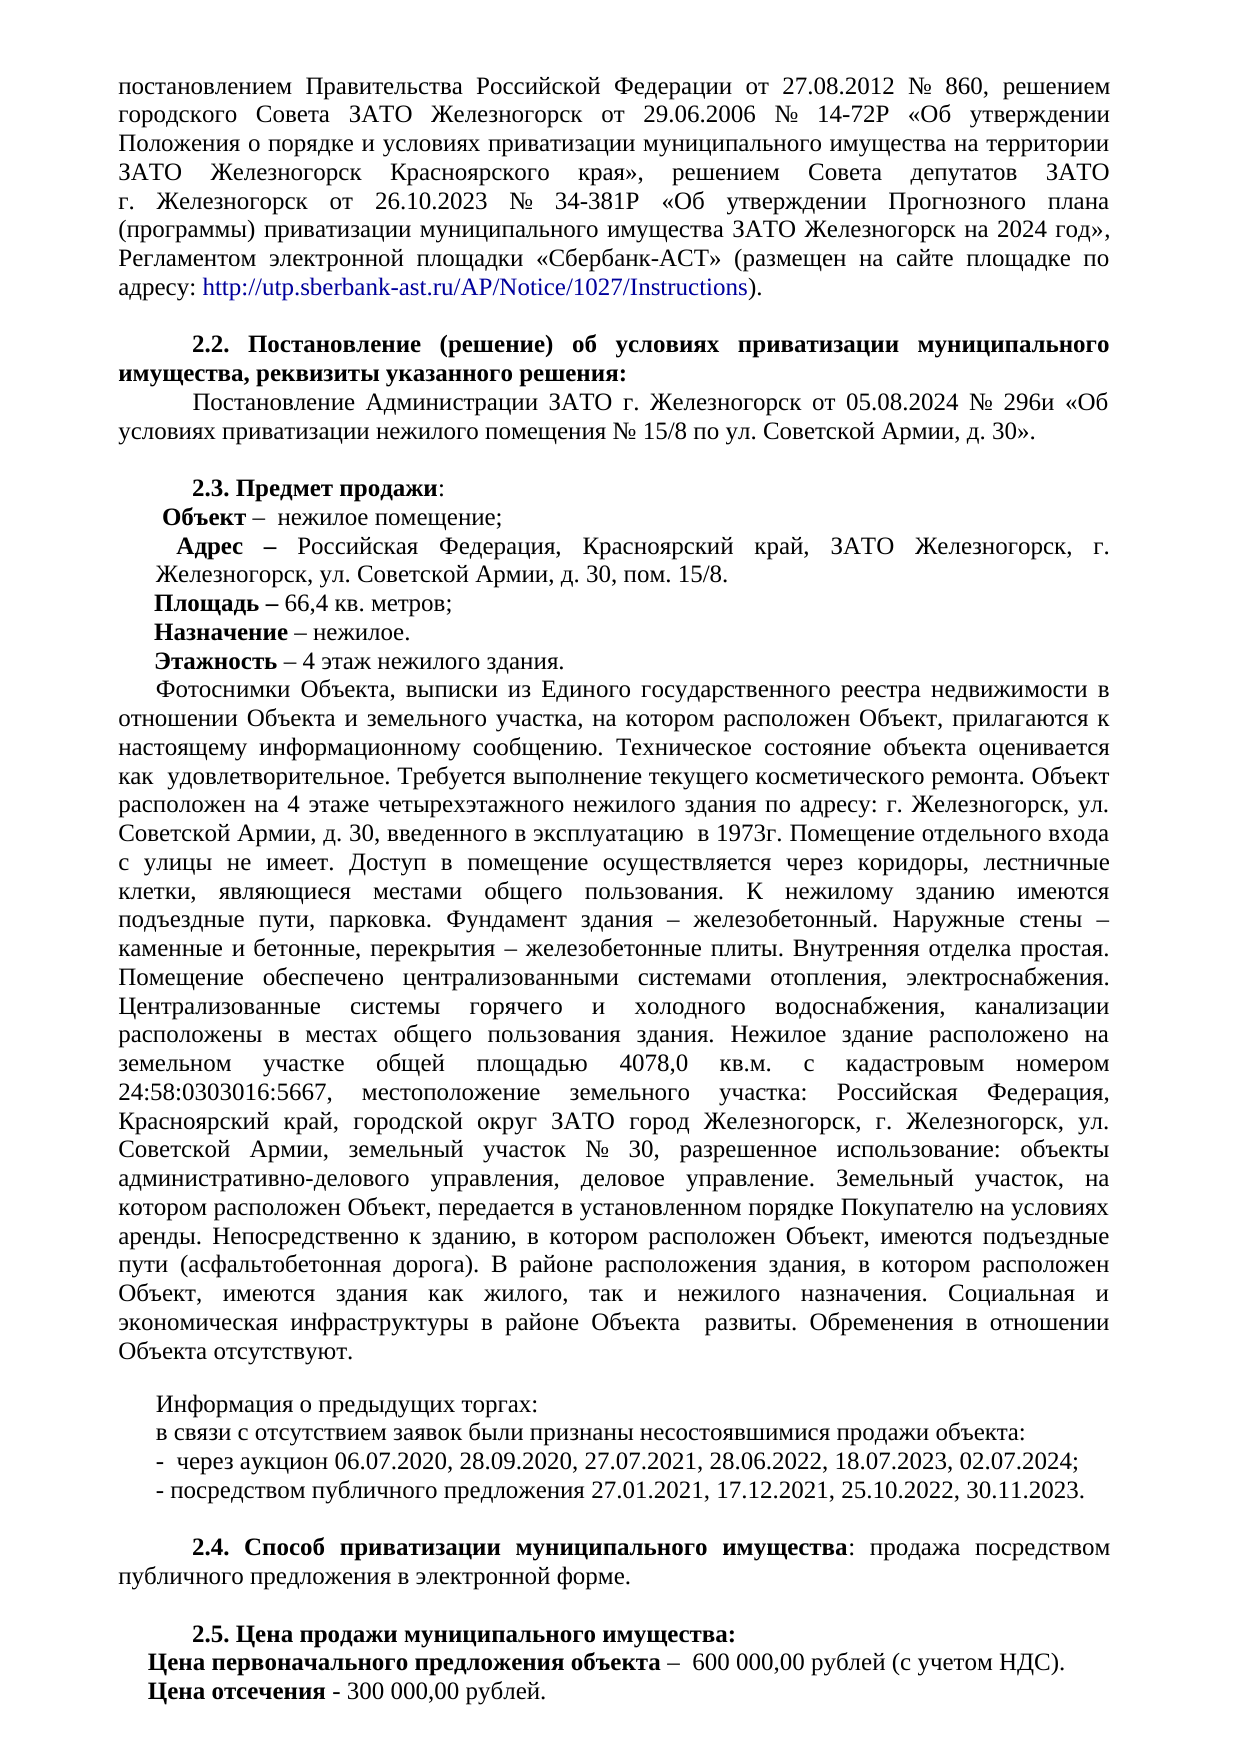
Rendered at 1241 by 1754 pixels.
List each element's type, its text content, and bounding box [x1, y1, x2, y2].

text Этажность – 4 этаж нежилого здания. [118, 646, 1110, 674]
text Площадь – 66,4 кв. метров; [118, 588, 1110, 617]
text 2.2. Постановление (решение) об условиях приватизации муниципального имущества, реквизиты указанного решения: [118, 329, 1110, 387]
text - через аукцион 06.07.2020, 28.09.2020, 27.07.2021, 28.06.2022, 18.07.2023, 02.07.2024; [118, 1446, 1110, 1475]
text Адрес – Российская Федерация, Красноярский край, ЗАТО Железногорск, г. Железногорск, ул. Советской Армии, д. 30, пом. 15/8. [156, 531, 1110, 588]
text в связи с отсутствием заявок были признаны несостоявшимися продажи объекта: [118, 1417, 1110, 1446]
text Цена отсечения - 300 000,00 рублей. [148, 1676, 1110, 1705]
text 2.4. Способ приватизации муниципального имущества: продажа посредством публичного предложения в электронной форме. [118, 1532, 1110, 1590]
text Назначение – нежилое. [118, 617, 1110, 646]
text 2.3. Предмет продажи: [118, 473, 1110, 502]
text - посредством публичного предложения 27.01.2021, 17.12.2021, 25.10.2022, 30.11.2023. [118, 1475, 1110, 1504]
text Информация о предыдущих торгах: [118, 1389, 1110, 1417]
text Фотоснимки Объекта, выписки из Единого государственного реестра недвижимости в отношении Объекта и земельного участка, на котором расположен Объект, прилагаются к настоящему информационному сообщению. Техническое состояние объекта оценивается как удовлетворительное. Требуется выполнение текущего косметического ремонта. Объект расположен на 4 этаже четырехэтажного нежилого здания по адресу: г. Железногорск, ул. Советской Армии, д. 30, введенного в эксплуатацию в 1973г. Помещение отдельного входа с улицы не имеет. Доступ в помещение осуществляется через коридоры, лестничные клетки, являющиеся местами общего пользования. К нежилому зданию имеются подъездные пути, парковка. Фундамент здания – железобетонный. Наружные стены – каменные и бетонные, перекрытия – железобетонные плиты. Внутренняя отделка простая. Помещение обеспечено централизованными системами отопления, электроснабжения. Централизованные системы горячего и холодного водоснабжения, канализации расположены в местах общего пользования здания. Нежилое здание расположено на земельном участке общей площадью 4078,0 кв.м. с кадастровым номером 24:58:0303016:5667, местоположение земельного участка: Российская Федерация, Красноярский край, городской округ ЗАТО город Железногорск, г. Железногорск, ул. Советской Армии, земельный участок № 30, разрешенное использование: объекты административно-делового управления, деловое управление. Земельный участок, на котором расположен Объект, передается в установленном порядке Покупателю на условиях аренды. Непосредственно к зданию, в котором расположен Объект, имеются подъездные пути (асфальтобетонная дорога). В районе расположения здания, в котором расположен Объект, имеются здания как жилого, так и нежилого назначения. Социальная и экономическая инфраструктуры в районе Объекта развиты. Обременения в отношении Объекта отсутствуют. [118, 674, 1110, 1364]
text Объект – нежилое помещение; [156, 502, 1110, 531]
subtitle Постановление Администрации ЗАТО г. Железногорск от 05.08.2024 № 296и «Об условиях приватизации нежилого помещения № 15/8 по ул. Советской Армии, д. 30». [118, 387, 1110, 444]
text 2.5. Цена продажи муниципального имущества: [118, 1619, 1110, 1647]
text Цена первоначального предложения объекта – 600 000,00 рублей (с учетом НДС). [148, 1647, 1110, 1676]
